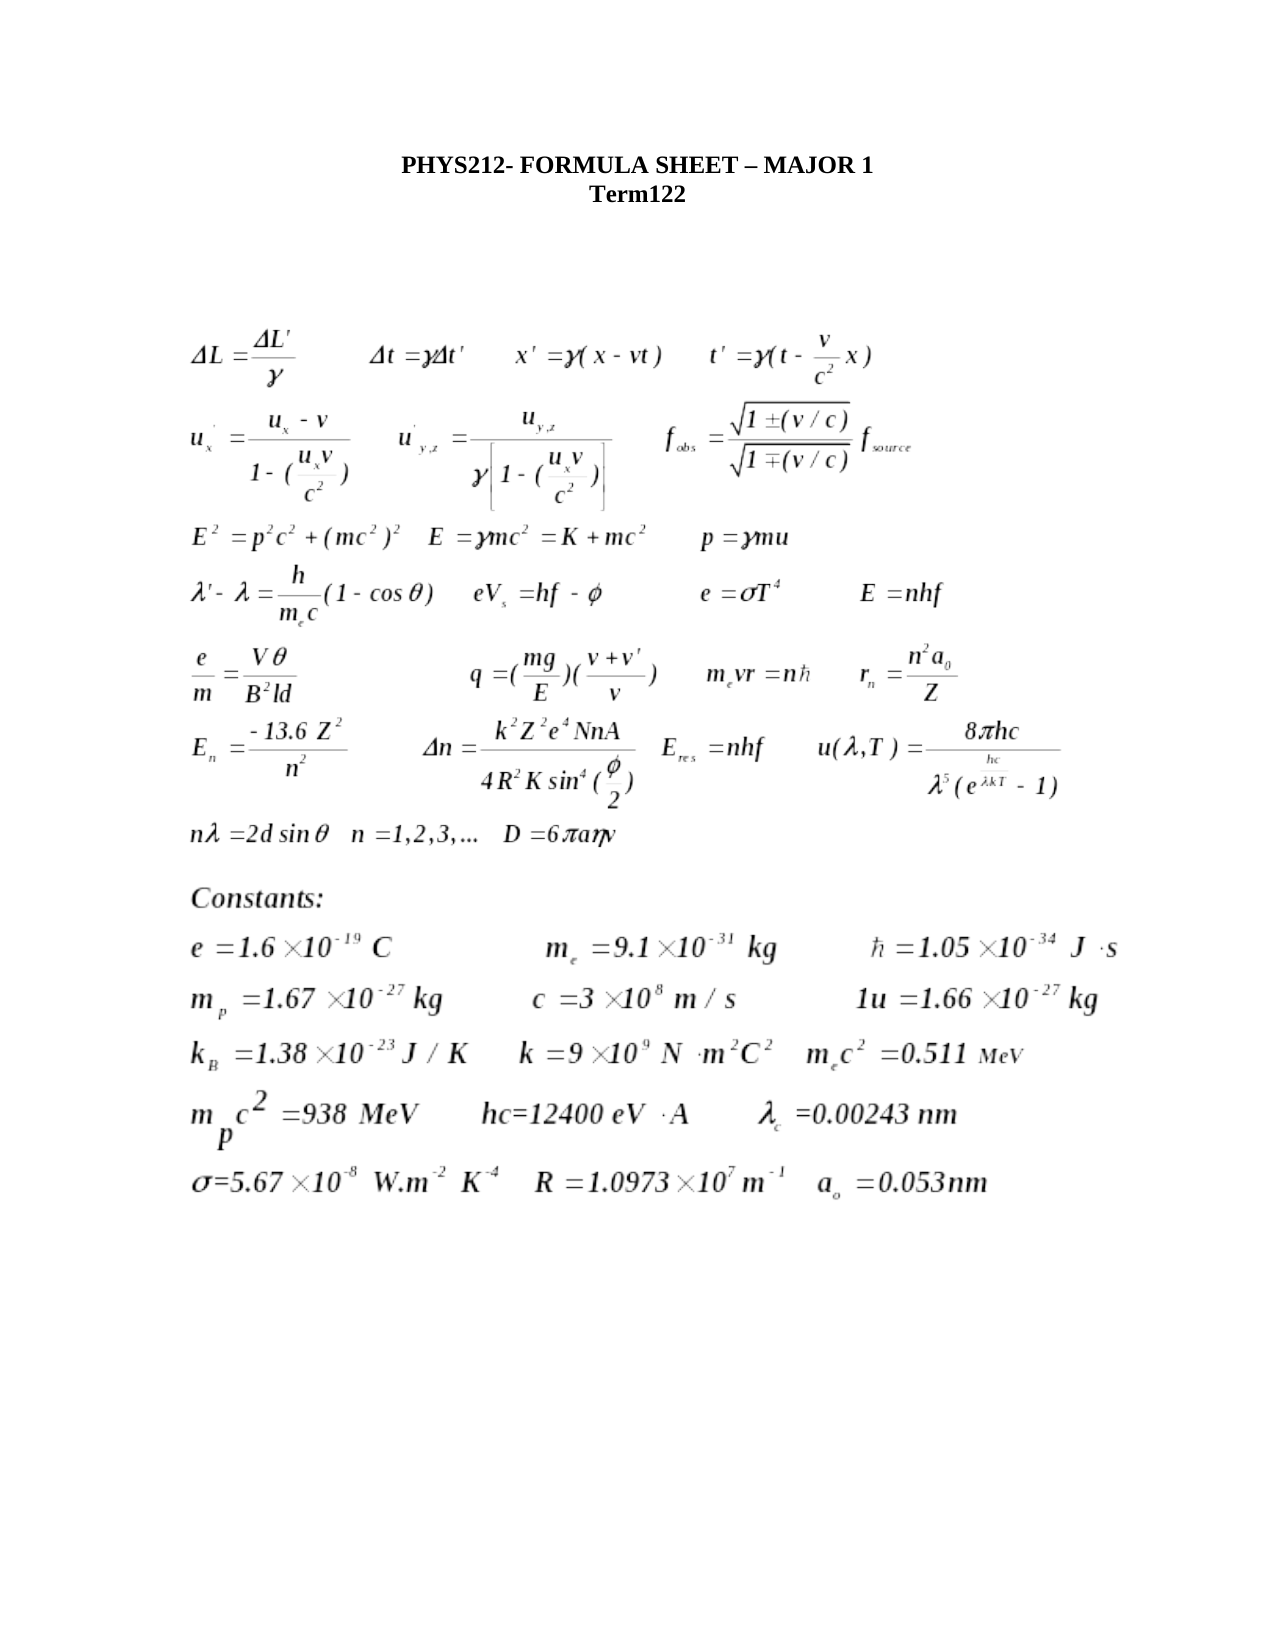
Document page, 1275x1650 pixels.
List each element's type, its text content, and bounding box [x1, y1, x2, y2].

text PHYS212- FORMULA SHEET – MAJOR 1 [187, 150, 1087, 179]
text Term122 [187, 179, 1087, 207]
